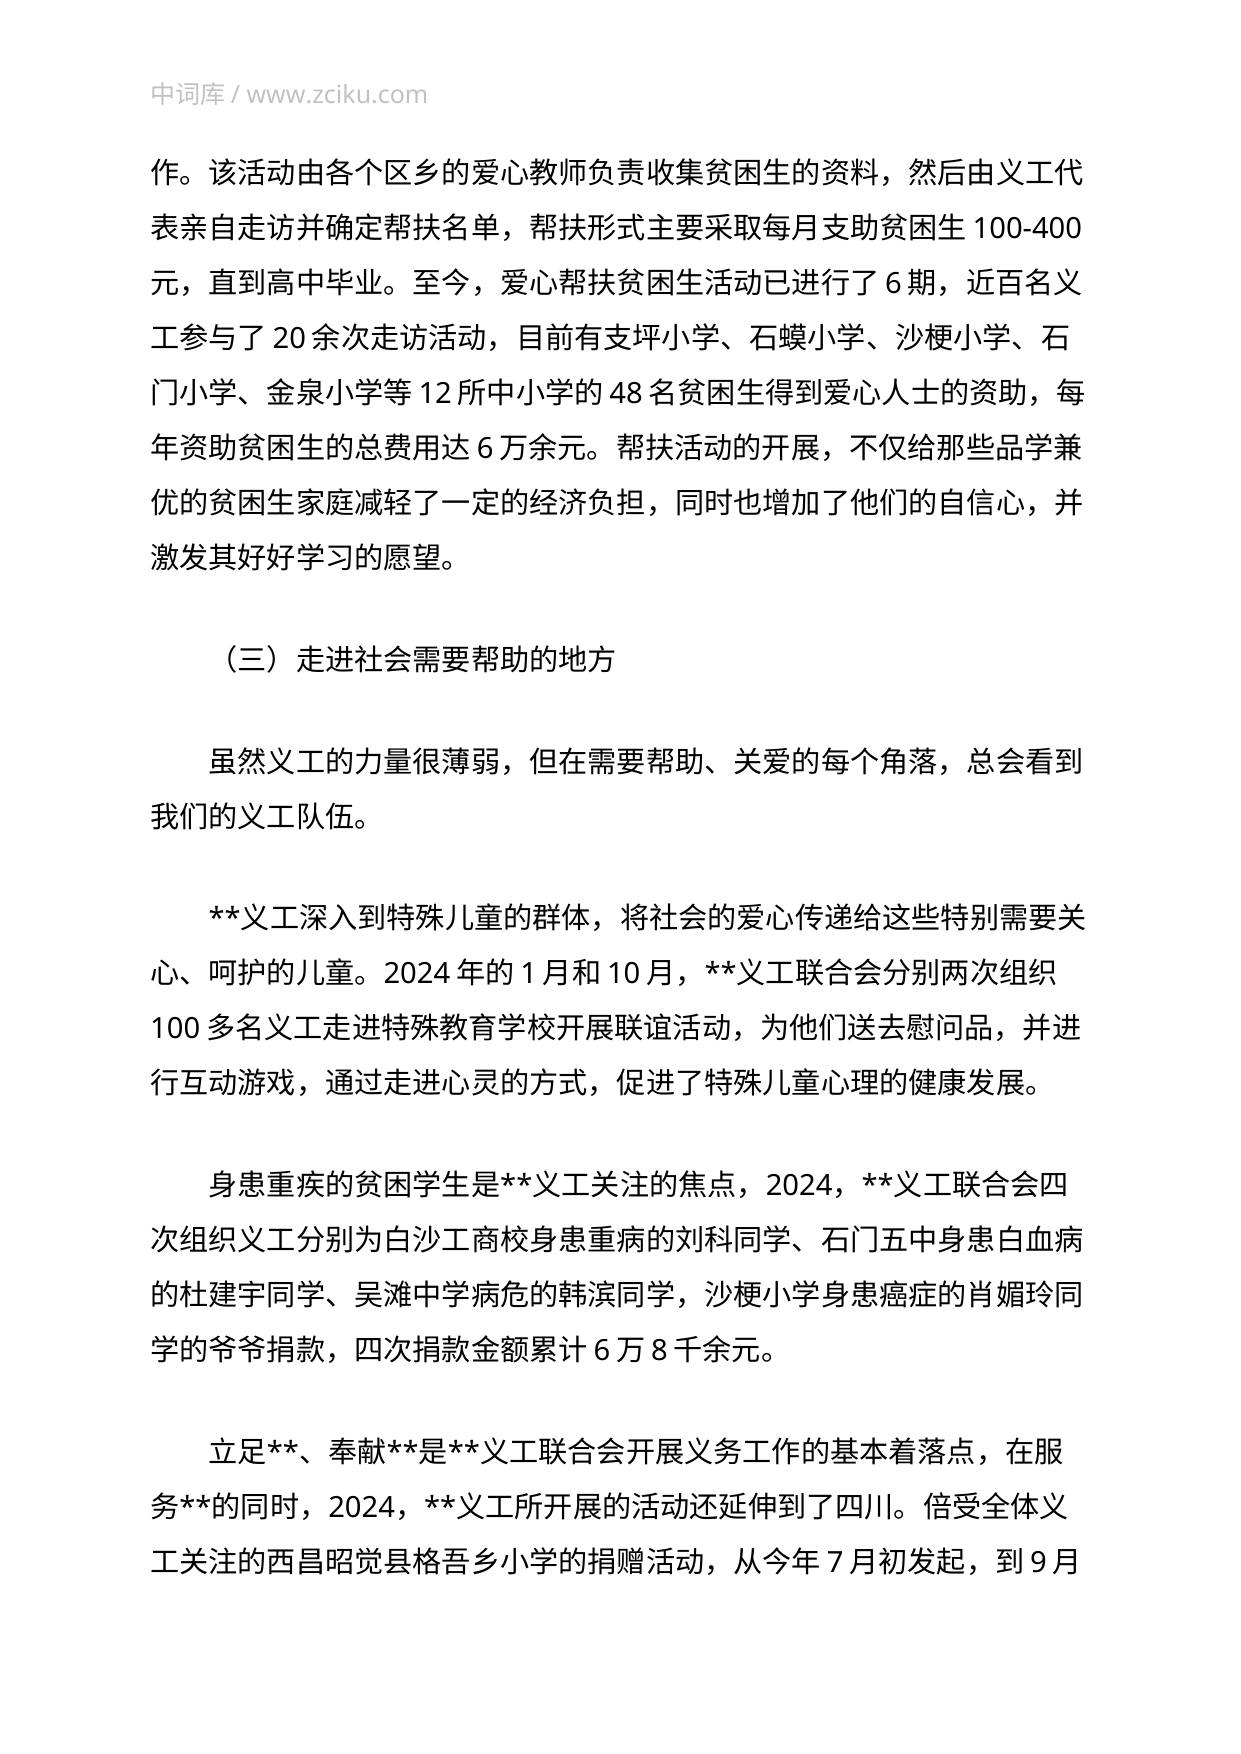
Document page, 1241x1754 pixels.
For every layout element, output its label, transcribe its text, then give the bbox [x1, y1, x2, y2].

text 身患重疾的贫困学生是**义工关注的焦点，2024，**义工联合会四次组织义工分别为白沙工商校身患重病的刘科同学、石门五中身患白血病的杜建宇同学、吴滩中学病危的韩滨同学，沙梗小学身患癌症的肖媚玲同学的爷爷捐款，四次捐款金额累计6万8千余元。 [150, 1162, 1090, 1369]
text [150, 150, 1090, 577]
text （三）走进社会需要帮助的地方 [150, 637, 1090, 679]
text **义工深入到特殊儿童的群体，将社会的爱心传递给这些特别需要关心、呵护的儿童。2024年的1月和10月，**义工联合会分别两次组织100多名义工走进特殊教育学校开展联谊活动，为他们送去慰问品，并进行互动游戏，通过走进心灵的方式，促进了特殊儿童心理的健康发展。 [150, 895, 1090, 1102]
text 虽然义工的力量很薄弱，但在需要帮助、关爱的每个角落，总会看到我们的义工队伍。 [150, 738, 1090, 836]
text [150, 1428, 1090, 1581]
